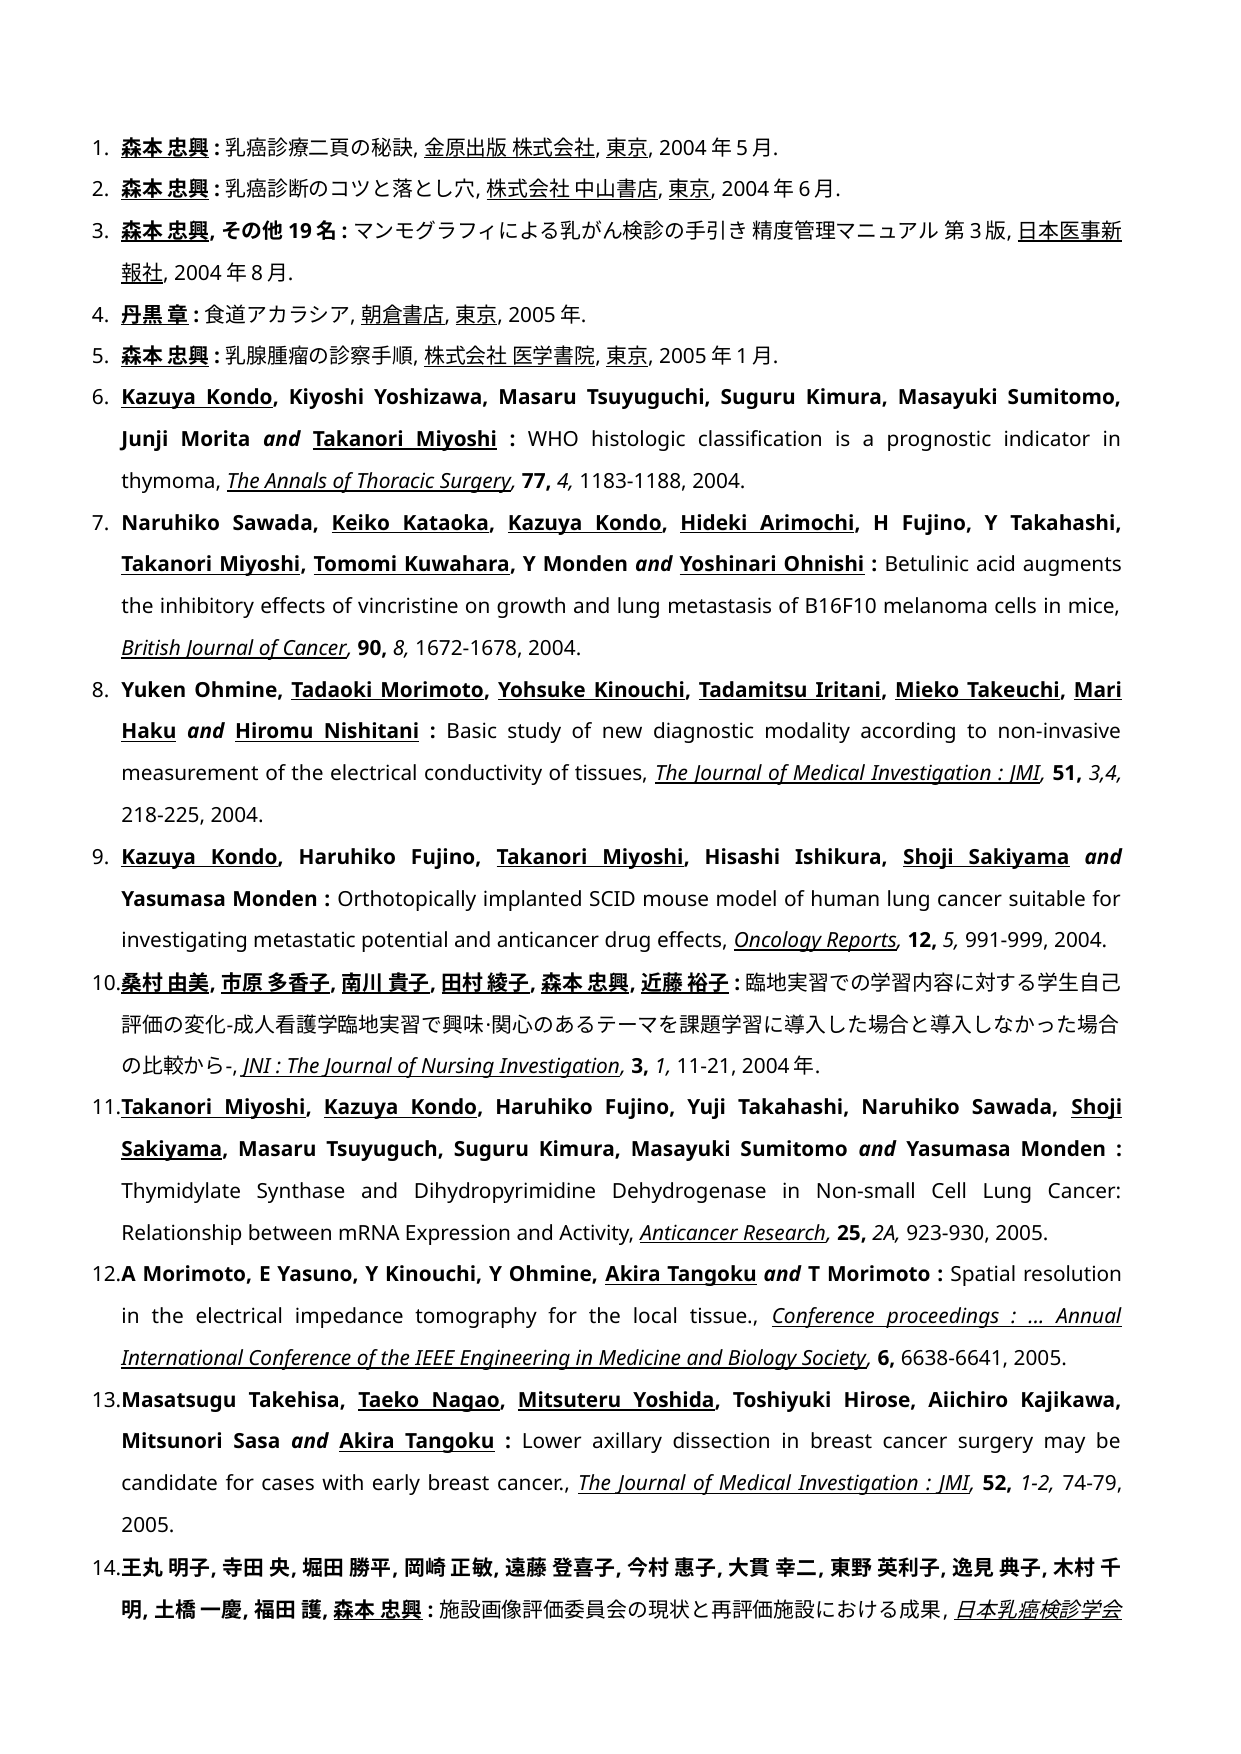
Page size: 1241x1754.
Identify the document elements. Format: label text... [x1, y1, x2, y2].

list Kazuya Kondo, Kiyoshi Yoshizawa, Masaru Tsuyuguchi, Suguru Kimura, Masayuki Sumitomo, Junji Morita and Takanori Miyoshi : WHO histologic classification is a prognostic indicator in thymoma, The Annals of Thoracic Surgery, 77, 4, 1183-1188, 2004. [92, 376, 1122, 501]
list Yuken Ohmine, Tadaoki Morimoto, Yohsuke Kinouchi, Tadamitsu Iritani, Mieko Takeuchi, Mari Haku and Hiromu Nishitani : Basic study of new diagnostic modality according to non-invasive measurement of the electrical conductivity of tissues, The Journal of Medical Investigation : JMI, 51, 3,4, 218-225, 2004. [92, 668, 1122, 835]
list A Morimoto, E Yasuno, Y Kinouchi, Y Ohmine, Akira Tangoku and T Morimoto : Spatial resolution in the electrical impedance tomography for the local tissue., Conference proceedings : ... Annual International Conference of the IEEE Engineering in Medicine and Biology Society, 6, 6638-6641, 2005. [92, 1253, 1122, 1378]
list Masatsugu Takehisa, Taeko Nagao, Mitsuteru Yoshida, Toshiyuki Hirose, Aiichiro Kajikawa, Mitsunori Sasa and Akira Tangoku : Lower axillary dissection in breast cancer surgery may be candidate for cases with early breast cancer., The Journal of Medical Investigation : JMI, 52, 1-2, 74-79, 2005. [92, 1378, 1122, 1545]
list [92, 1545, 1122, 1629]
list 桑村 由美, 市原 多香子, 南川 貴子, 田村 綾子, 森本 忠興, 近藤 裕子 : 臨地実習での学習内容に対する学生自己評価の変化-成人看護学臨地実習で興味·関心のあるテーマを課題学習に導入した場合と導入しなかった場合の比較から-, JNI : The Journal of Nursing Investigation, 3, 1, 11-21, 2004年. [92, 961, 1122, 1086]
list Naruhiko Sawada, Keiko Kataoka, Kazuya Kondo, Hideki Arimochi, H Fujino, Y Takahashi, Takanori Miyoshi, Tomomi Kuwahara, Y Monden and Yoshinari Ohnishi : Betulinic acid augments the inhibitory effects of vincristine on growth and lung metastasis of B16F10 melanoma cells in mice, British Journal of Cancer, 90, 8, 1672-1678, 2004. [92, 501, 1122, 668]
list 森本 忠興 : 乳腺腫瘤の診察手順, 株式会社 医学書院, 東京, 2005年1月. [92, 334, 1122, 376]
list 森本 忠興 : 乳癌診療二頁の秘訣, 金原出版 株式会社, 東京, 2004年5月. [92, 125, 1122, 167]
list 森本 忠興, その他 19名 : マンモグラフィによる乳がん検診の手引き 精度管理マニュアル 第3版, 日本医事新報社, 2004年8月. [92, 209, 1122, 292]
list Kazuya Kondo, Haruhiko Fujino, Takanori Miyoshi, Hisashi Ishikura, Shoji Sakiyama and Yasumasa Monden : Orthotopically implanted SCID mouse model of human lung cancer suitable for investigating metastatic potential and anticancer drug effects, Oncology Reports, 12, 5, 991-999, 2004. [92, 835, 1122, 961]
list Takanori Miyoshi, Kazuya Kondo, Haruhiko Fujino, Yuji Takahashi, Naruhiko Sawada, Shoji Sakiyama, Masaru Tsuyuguch, Suguru Kimura, Masayuki Sumitomo and Yasumasa Monden : Thymidylate Synthase and Dihydropyrimidine Dehydrogenase in Non-small Cell Lung Cancer: Relationship between mRNA Expression and Activity, Anticancer Research, 25, 2A, 923-930, 2005. [92, 1086, 1122, 1253]
list 森本 忠興 : 乳癌診断のコツと落とし穴, 株式会社 中山書店, 東京, 2004年6月. [92, 167, 1122, 209]
list 丹黒 章 : 食道アカラシア, 朝倉書店, 東京, 2005年. [92, 292, 1122, 334]
